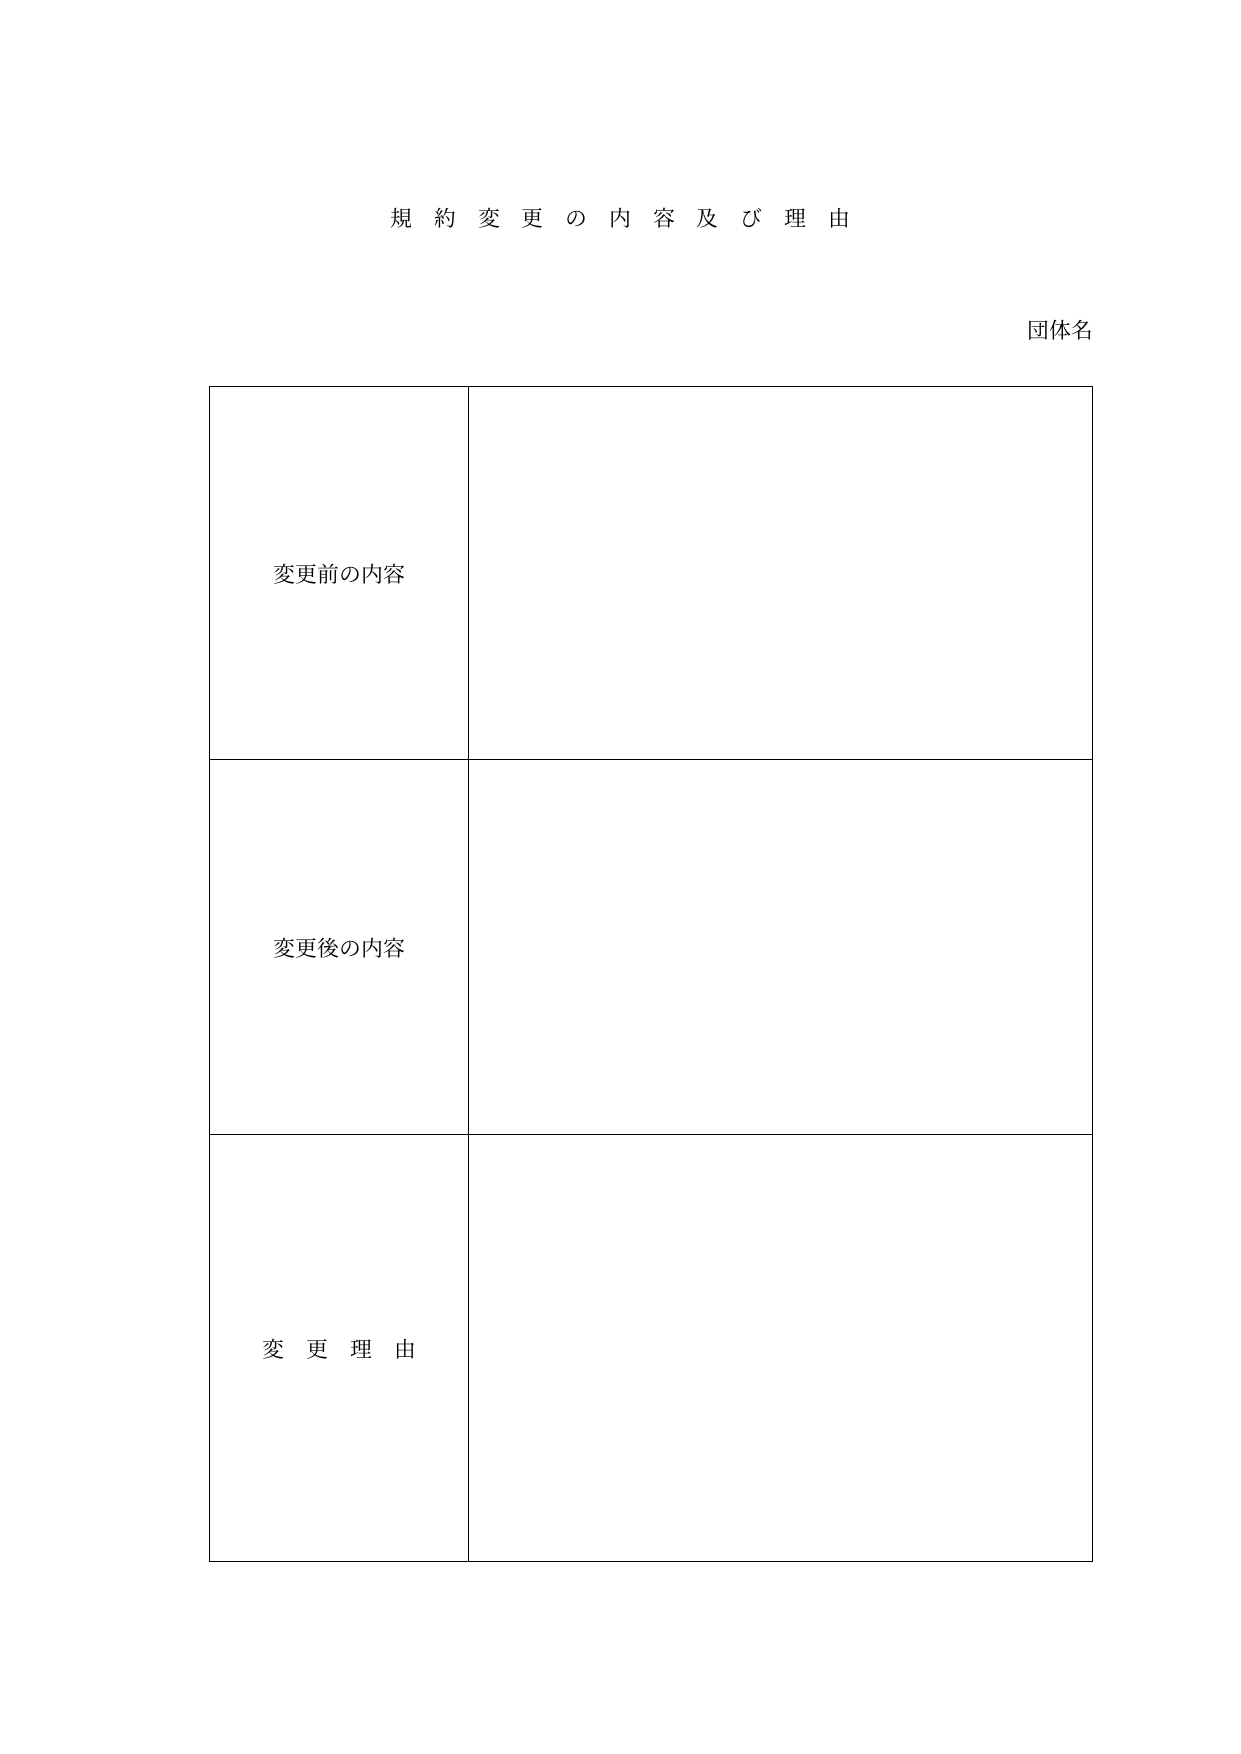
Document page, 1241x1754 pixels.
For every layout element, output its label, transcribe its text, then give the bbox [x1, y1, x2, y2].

table_cell 変 更 理 由 [210, 1135, 468, 1561]
table_cell [469, 760, 1092, 1134]
text 規 約 変 更 の 内 容 及 び 理 由 [148, 198, 1092, 236]
table_header 変更前の内容 [210, 387, 468, 758]
table_cell [469, 1135, 1092, 1561]
table_header [469, 387, 1092, 758]
table_cell 変更後の内容 [210, 760, 468, 1134]
text 団体名 [148, 311, 1092, 348]
